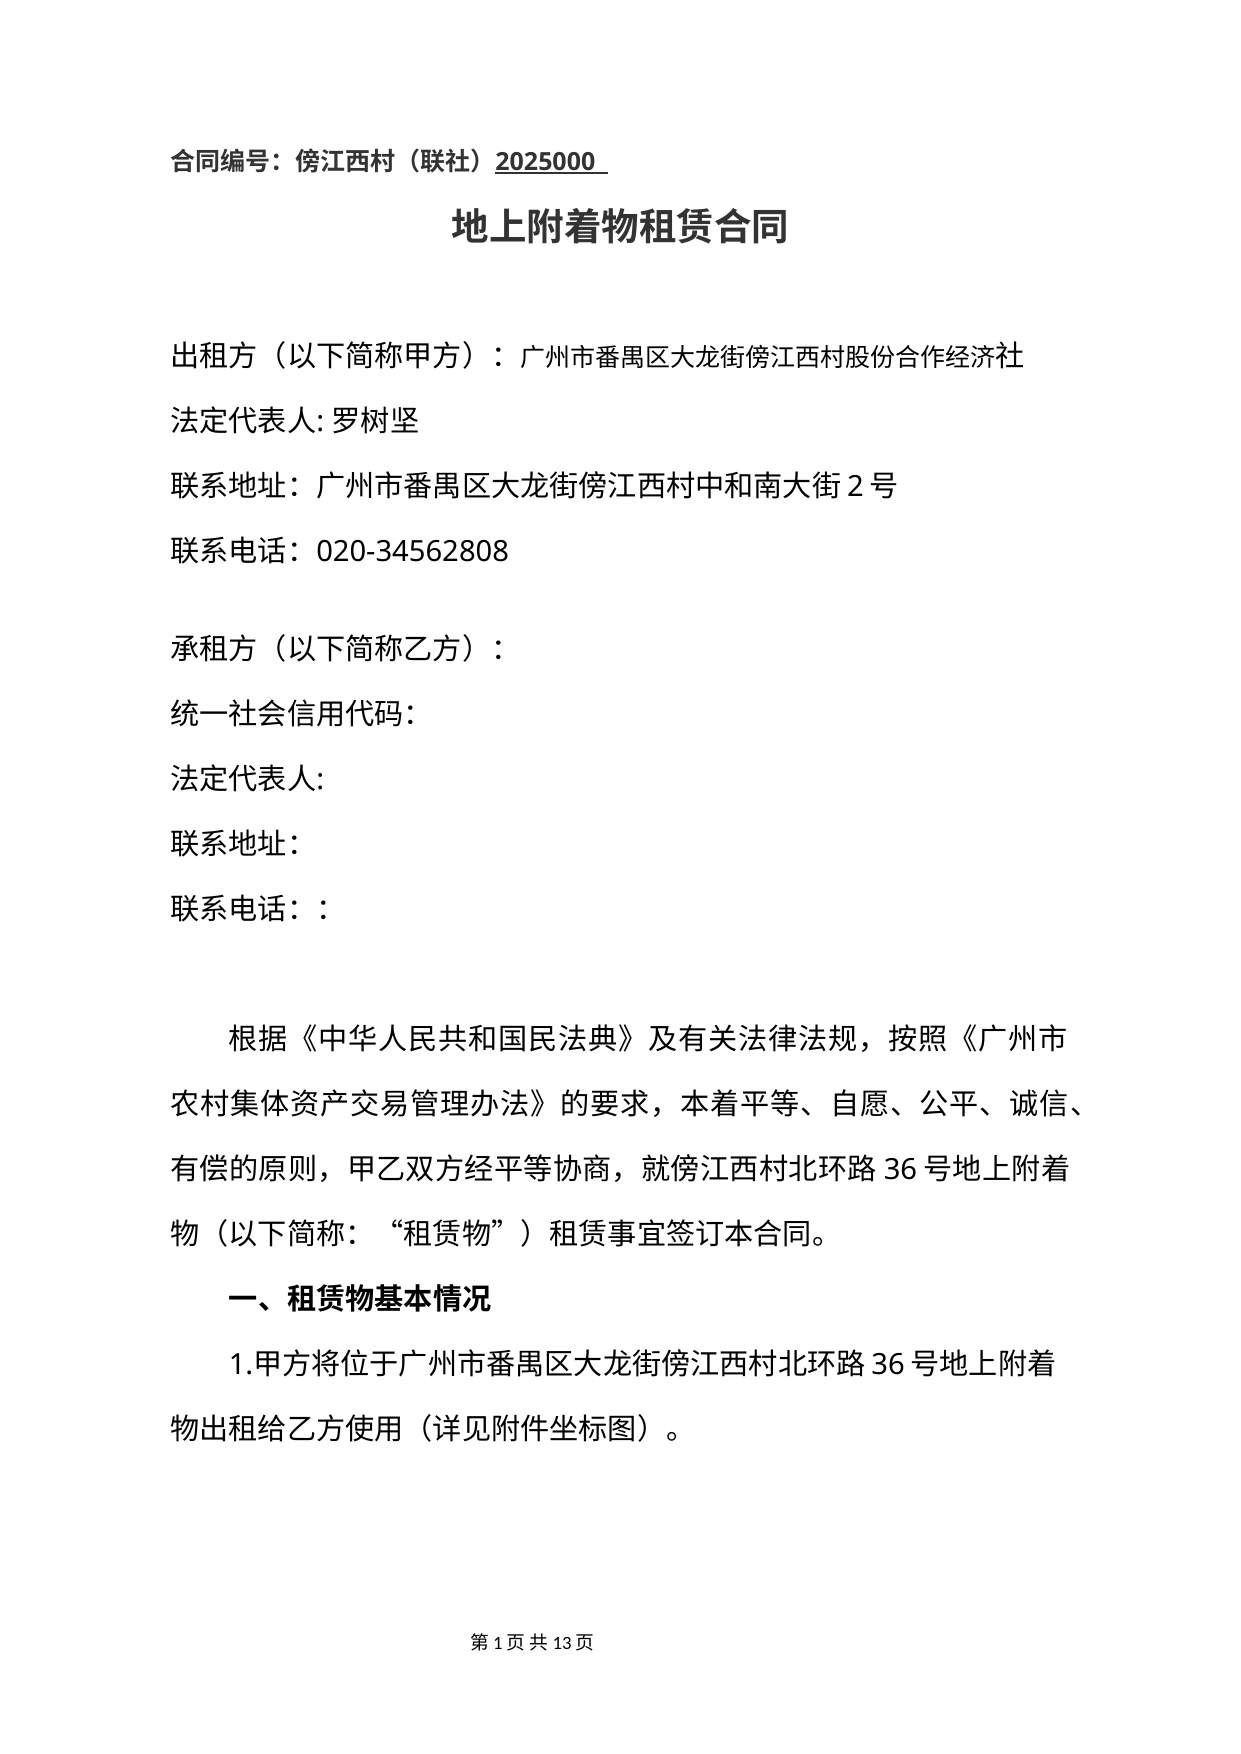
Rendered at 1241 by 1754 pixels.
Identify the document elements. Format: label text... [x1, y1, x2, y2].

text 根据《中华人民共和国民法典》及有关法律法规，按照《广州市农村集体资产交易管理办法》的要求，本着平等、自愿、公平、诚信、有偿的原则，甲乙双方经平等协商，就傍江西村北环路36号地上附着物（以下简称：“租赁物”）租赁事宜签订本合同。 [170, 1123, 1070, 1264]
text 出租方（以下简称甲方）：广州市番禺区大龙街傍江西村股份合作经济社 [170, 322, 1070, 387]
text 法定代表人: 罗树坚 [170, 387, 1070, 452]
text 1.甲方将位于广州市番禺区大龙街傍江西村北环路36号地上附着物出租给乙方使用（详见附件坐标图）。 [170, 1329, 1070, 1459]
text 地上附着物租赁合同 [170, 192, 1070, 257]
text 统一社会信用代码： [170, 679, 1070, 744]
text 联系电话：020-34562808 [170, 517, 1070, 582]
text 联系地址： [170, 809, 1070, 874]
text 联系地址：广州市番禺区大龙街傍江西村中和南大街2号 [170, 452, 1070, 517]
text 承租方（以下简称乙方）： [170, 614, 1070, 679]
text 合同编号：傍江西村（联社）2025000 00 [170, 127, 1070, 192]
text 根据《中华人民共和国民法典》及有关法律法规，按照《广州市农村集体资产交易管理办法》的要求，本着平等、自愿、公平、诚信、有偿的原则，甲乙双方经平等协商，就傍江西村北环路36号地上附着物（以下简称：“租赁物”）租赁事宜签订本合同。 [170, 1004, 1070, 1080]
text 一、租赁物基本情况 [170, 1264, 1070, 1329]
text 法定代表人: [170, 744, 1070, 809]
text 联系电话：： [170, 874, 1070, 939]
